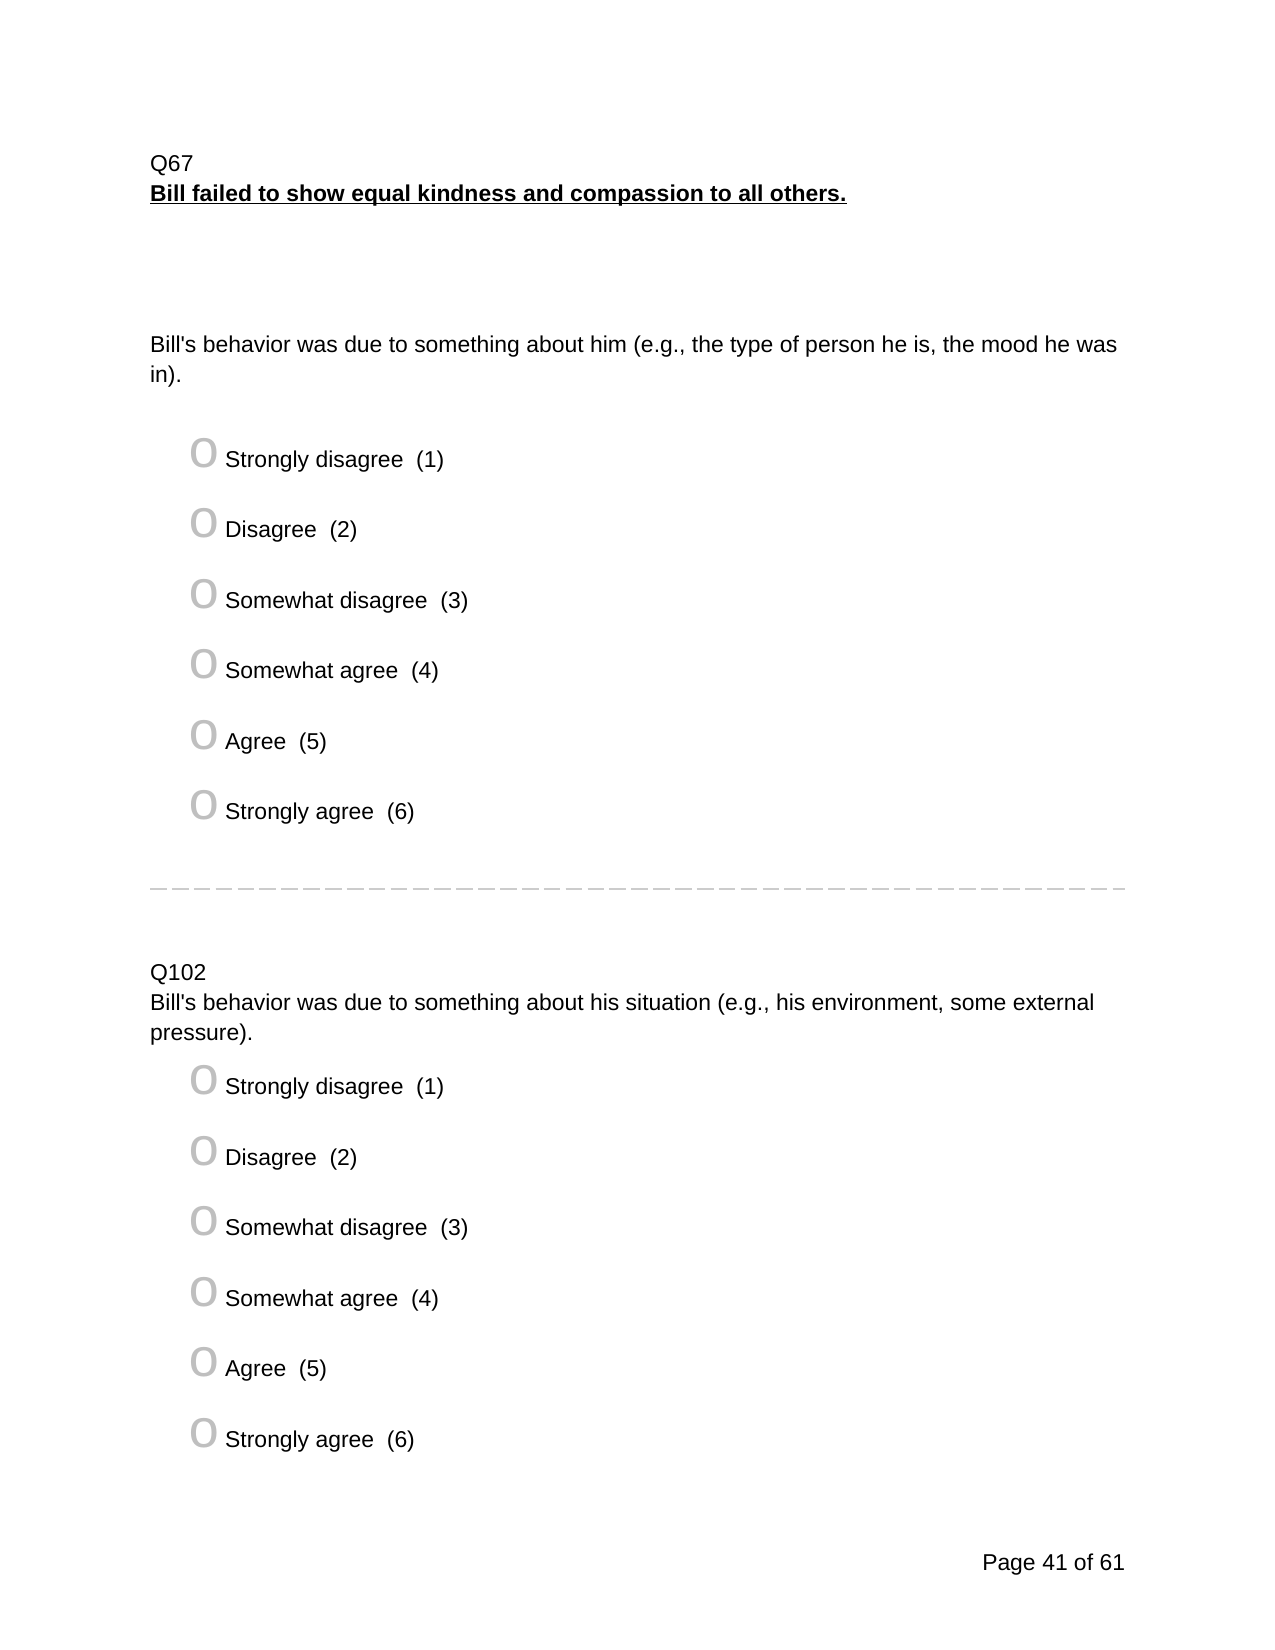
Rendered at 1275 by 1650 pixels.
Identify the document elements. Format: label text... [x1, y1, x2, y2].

list Strongly agree (6) [187, 1402, 1125, 1463]
text Q67 Bill failed to show equal kindness and compassion to all others. Bill's behavior was due to something about him (e.g., the type of person he is, the mood he was in). [150, 150, 1125, 418]
list Strongly agree (6) [187, 774, 1125, 836]
list Disagree (2) [187, 1120, 1125, 1181]
list Somewhat disagree (3) [187, 1191, 1125, 1252]
list Somewhat disagree (3) [187, 563, 1125, 624]
list Disagree (2) [187, 492, 1125, 554]
list Agree (5) [187, 1332, 1125, 1393]
list Somewhat agree (4) [187, 633, 1125, 695]
list Somewhat agree (4) [187, 1261, 1125, 1322]
list Strongly disagree (1) [187, 422, 1125, 483]
list Strongly disagree (1) [187, 1049, 1125, 1111]
list Agree (5) [187, 704, 1125, 765]
text Q102 Bill's behavior was due to something about his situation (e.g., his environment, some external pressure). [150, 959, 1125, 1046]
